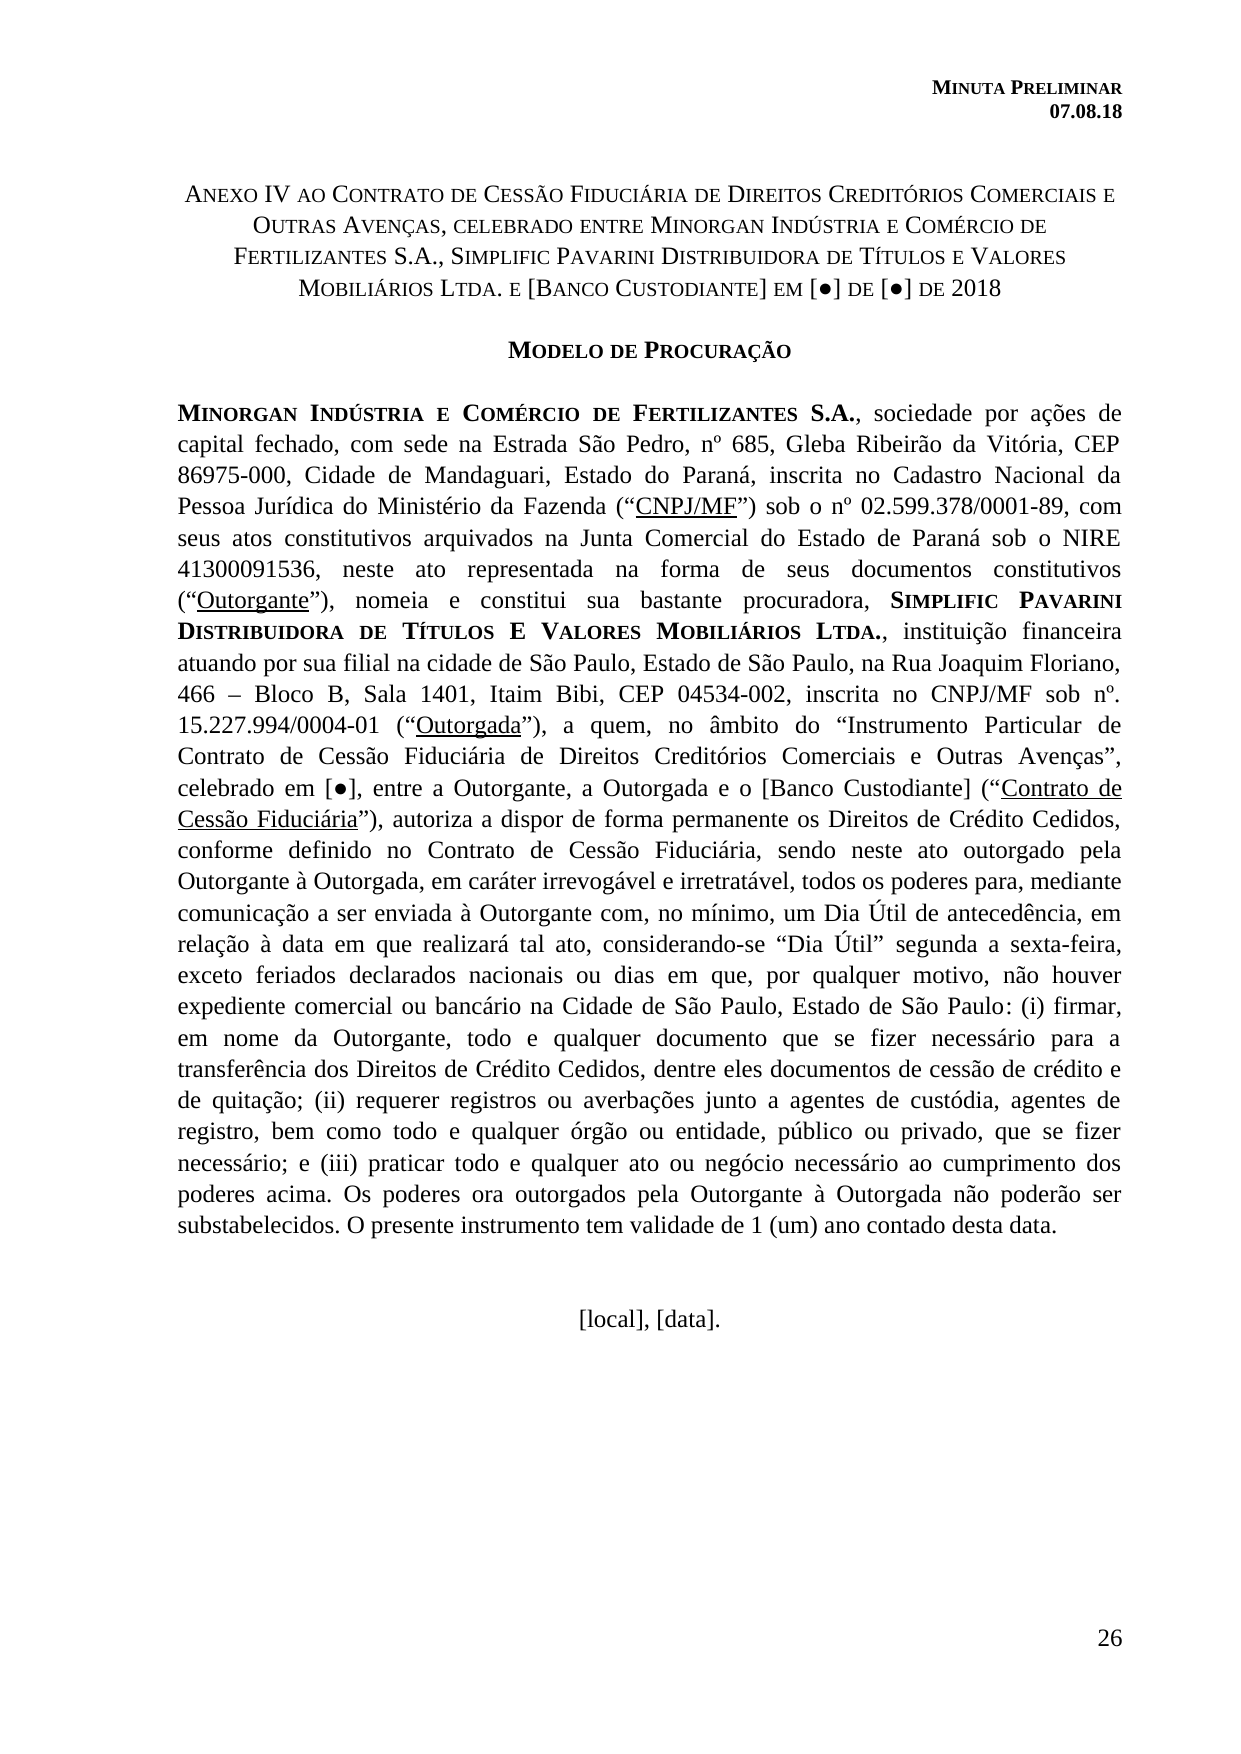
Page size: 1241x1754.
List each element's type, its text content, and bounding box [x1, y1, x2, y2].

text [local], [data]. [177, 1302, 1122, 1333]
text Modelo de Procuração [177, 333, 1122, 365]
text Anexo IV ao Contrato de Cessão Fiduciária de Direitos Creditórios Comerciais e Outras Avenças, celebrado entre Minorgan Indústria e Comércio de Fertilizantes S.A., Simplific Pavarini Distribuidora de Títulos e Valores Mobiliários Ltda. e [Banco Custodiante] em [●] de [●] de 2018 [177, 177, 1122, 302]
text Minorgan Indústria e Comércio de Fertilizantes S.A., sociedade por ações de capital fechado, com sede na Estrada São Pedro, nº 685, Gleba Ribeirão da Vitória, CEP 86975-000, Cidade de Mandaguari, Estado do Paraná, inscrita no Cadastro Nacional da Pessoa Jurídica do Ministério da Fazenda (“CNPJ/MF”) sob o nº 02.599.378/0001-89, com seus atos constitutivos arquivados na Junta Comercial do Estado de Paraná sob o NIRE 41300091536, neste ato representada na forma de seus documentos constitutivos (“Outorgante”), nomeia e constitui sua bastante procuradora, Simplific Pavarini Distribuidora de Títulos E Valores Mobiliários Ltda., instituição financeira atuando por sua filial na cidade de São Paulo, Estado de São Paulo, na Rua Joaquim Floriano, 466 – Bloco B, Sala 1401, Itaim Bibi, CEP 04534-002, inscrita no CNPJ/MF sob nº. 15.227.994/0004-01 (“Outorgada”), a quem, no âmbito do “Instrumento Particular de Contrato de Cessão Fiduciária de Direitos Creditórios Comerciais e Outras Avenças”, celebrado em [●], entre a Outorgante, a Outorgada e o [Banco Custodiante] (“Contrato de Cessão Fiduciária”), autoriza a dispor de forma permanente os Direitos de Crédito Cedidos, conforme definido no Contrato de Cessão Fiduciária, sendo neste ato outorgado pela Outorgante à Outorgada, em caráter irrevogável e irretratável, todos os poderes para, mediante comunicação a ser enviada à Outorgante com, no mínimo, um Dia Útil de antecedência, em relação à data em que realizará tal ato, considerando-se “Dia Útil” segunda a sexta-feira, exceto feriados declarados nacionais ou dias em que, por qualquer motivo, não houver expediente comercial ou bancário na Cidade de São Paulo, Estado de São Paulo: (i) firmar, em nome da Outorgante, todo e qualquer documento que se fizer necessário para a transferência dos Direitos de Crédito Cedidos, dentre eles documentos de cessão de crédito e de quitação; (ii) requerer registros ou averbações junto a agentes de custódia, agentes de registro, bem como todo e qualquer órgão ou entidade, público ou privado, que se fizer necessário; e (iii) praticar todo e qualquer ato ou negócio necessário ao cumprimento dos poderes acima. Os poderes ora outorgados pela Outorgante à Outorgada não poderão ser substabelecidos. O presente instrumento tem validade de 1 (um) ano contado desta data. [177, 396, 1122, 1240]
